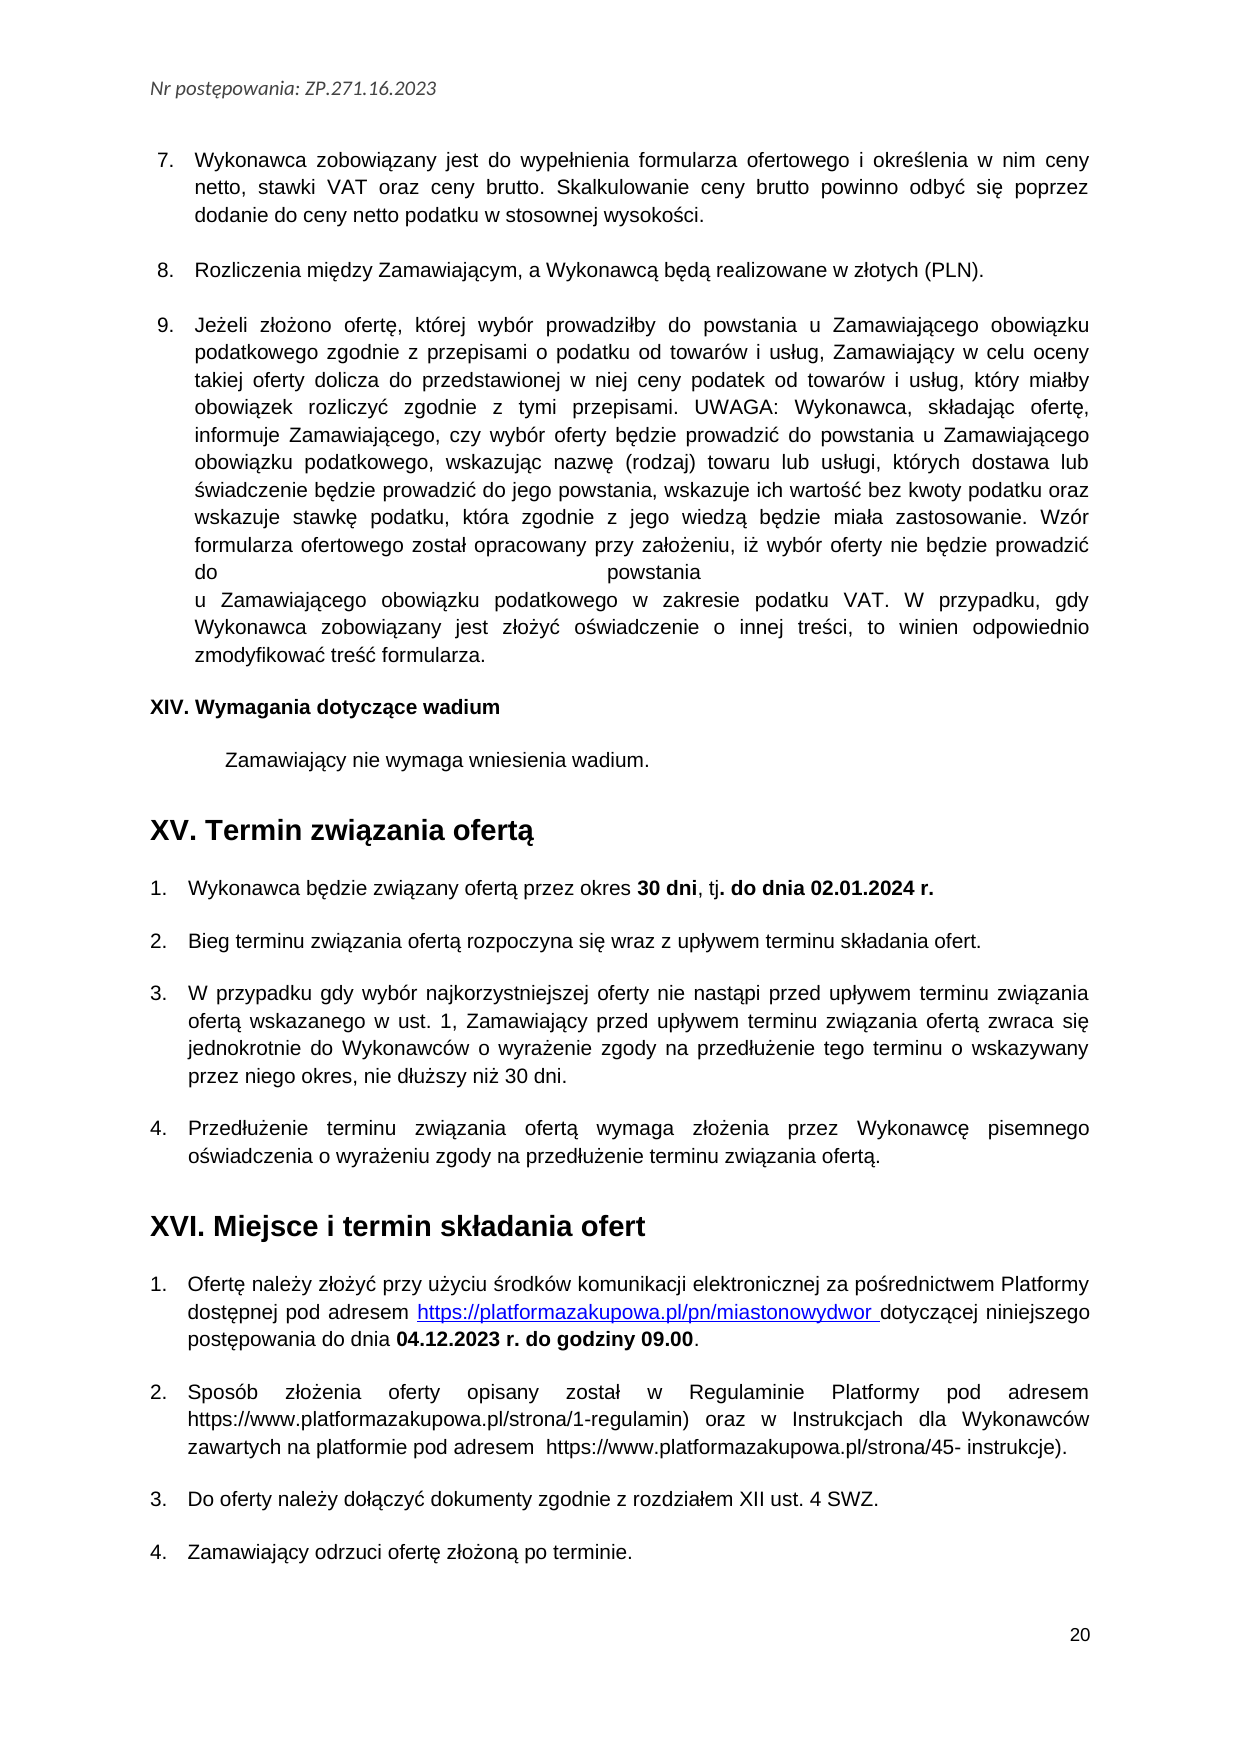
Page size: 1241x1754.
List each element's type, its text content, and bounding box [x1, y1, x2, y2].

list Wykonawca będzie związany ofertą przez okres 30 dni, tj. do dnia 02.01.2024 r. [150, 876, 1090, 900]
subtitle XV. Termin związania ofertą [150, 813, 1090, 846]
list Sposób złożenia oferty opisany został w Regulaminie Platformy pod adresem https://www.platformazakupowa.pl/strona/1-regulamin) oraz w Instrukcjach dla Wykonawców zawartych na platformie pod adresem https://www.platformazakupowa.pl/strona/45- instrukcje). [150, 1380, 1090, 1459]
subtitle XVI. Miejsce i termin składania ofert [150, 1209, 1090, 1242]
list Bieg terminu związania ofertą rozpoczyna się wraz z upływem terminu składania ofert. [150, 929, 1090, 953]
list Zamawiający nie wymaga wniesienia wadium. [225, 748, 1090, 772]
list Ofertę należy złożyć przy użyciu środków komunikacji elektronicznej za pośrednictwem Platformy dostępnej pod adresem https://platformazakupowa.pl/pn/miastonowydwor dotyczącej niniejszego postępowania do dnia 04.12.2023 r. do godziny 09.00. [150, 1272, 1090, 1351]
text XIV. Wymagania dotyczące wadium [150, 695, 1090, 719]
list Jeżeli złożono ofertę, której wybór prowadziłby do powstania u Zamawiającego obowiązku podatkowego zgodnie z przepisami o podatku od towarów i usług, Zamawiający w celu oceny takiej oferty dolicza do przedstawionej w niej ceny podatek od towarów i usług, który miałby obowiązek rozliczyć zgodnie z tymi przepisami. UWAGA: Wykonawca, składając ofertę, informuje Zamawiającego, czy wybór oferty będzie prowadzić do powstania u Zamawiającego obowiązku podatkowego, wskazując nazwę (rodzaj) towaru lub usługi, których dostawa lub świadczenie będzie prowadzić do jego powstania, wskazuje ich wartość bez kwoty podatku oraz wskazuje stawkę podatku, która zgodnie z jego wiedzą będzie miała zastosowanie. Wzór formularza ofertowego został opracowany przy założeniu, iż wybór oferty nie będzie prowadzić do powstania u Zamawiającego obowiązku podatkowego w zakresie podatku VAT. W przypadku, gdy Wykonawca zobowiązany jest złożyć oświadczenie o innej treści, to winien odpowiednio zmodyfikować treść formularza. [157, 313, 1090, 667]
list Rozliczenia między Zamawiającym, a Wykonawcą będą realizowane w złotych (PLN). [157, 258, 1090, 282]
list Do oferty należy dołączyć dokumenty zgodnie z rozdziałem XII ust. 4 SWZ. [150, 1487, 1090, 1511]
list Zamawiający odrzuci ofertę złożoną po terminie. [150, 1540, 1090, 1564]
list Wykonawca zobowiązany jest do wypełnienia formularza ofertowego i określenia w nim ceny netto, stawki VAT oraz ceny brutto. Skalkulowanie ceny brutto powinno odbyć się poprzez dodanie do ceny netto podatku w stosownej wysokości. [157, 148, 1090, 227]
list W przypadku gdy wybór najkorzystniejszej oferty nie nastąpi przed upływem terminu związania ofertą wskazanego w ust. 1, Zamawiający przed upływem terminu związania ofertą zwraca się jednokrotnie do Wykonawców o wyrażenie zgody na przedłużenie tego terminu o wskazywany przez niego okres, nie dłuższy niż 30 dni. [150, 981, 1090, 1088]
list Przedłużenie terminu związania ofertą wymaga złożenia przez Wykonawcę pisemnego oświadczenia o wyrażeniu zgody na przedłużenie terminu związania ofertą. [150, 1116, 1090, 1168]
